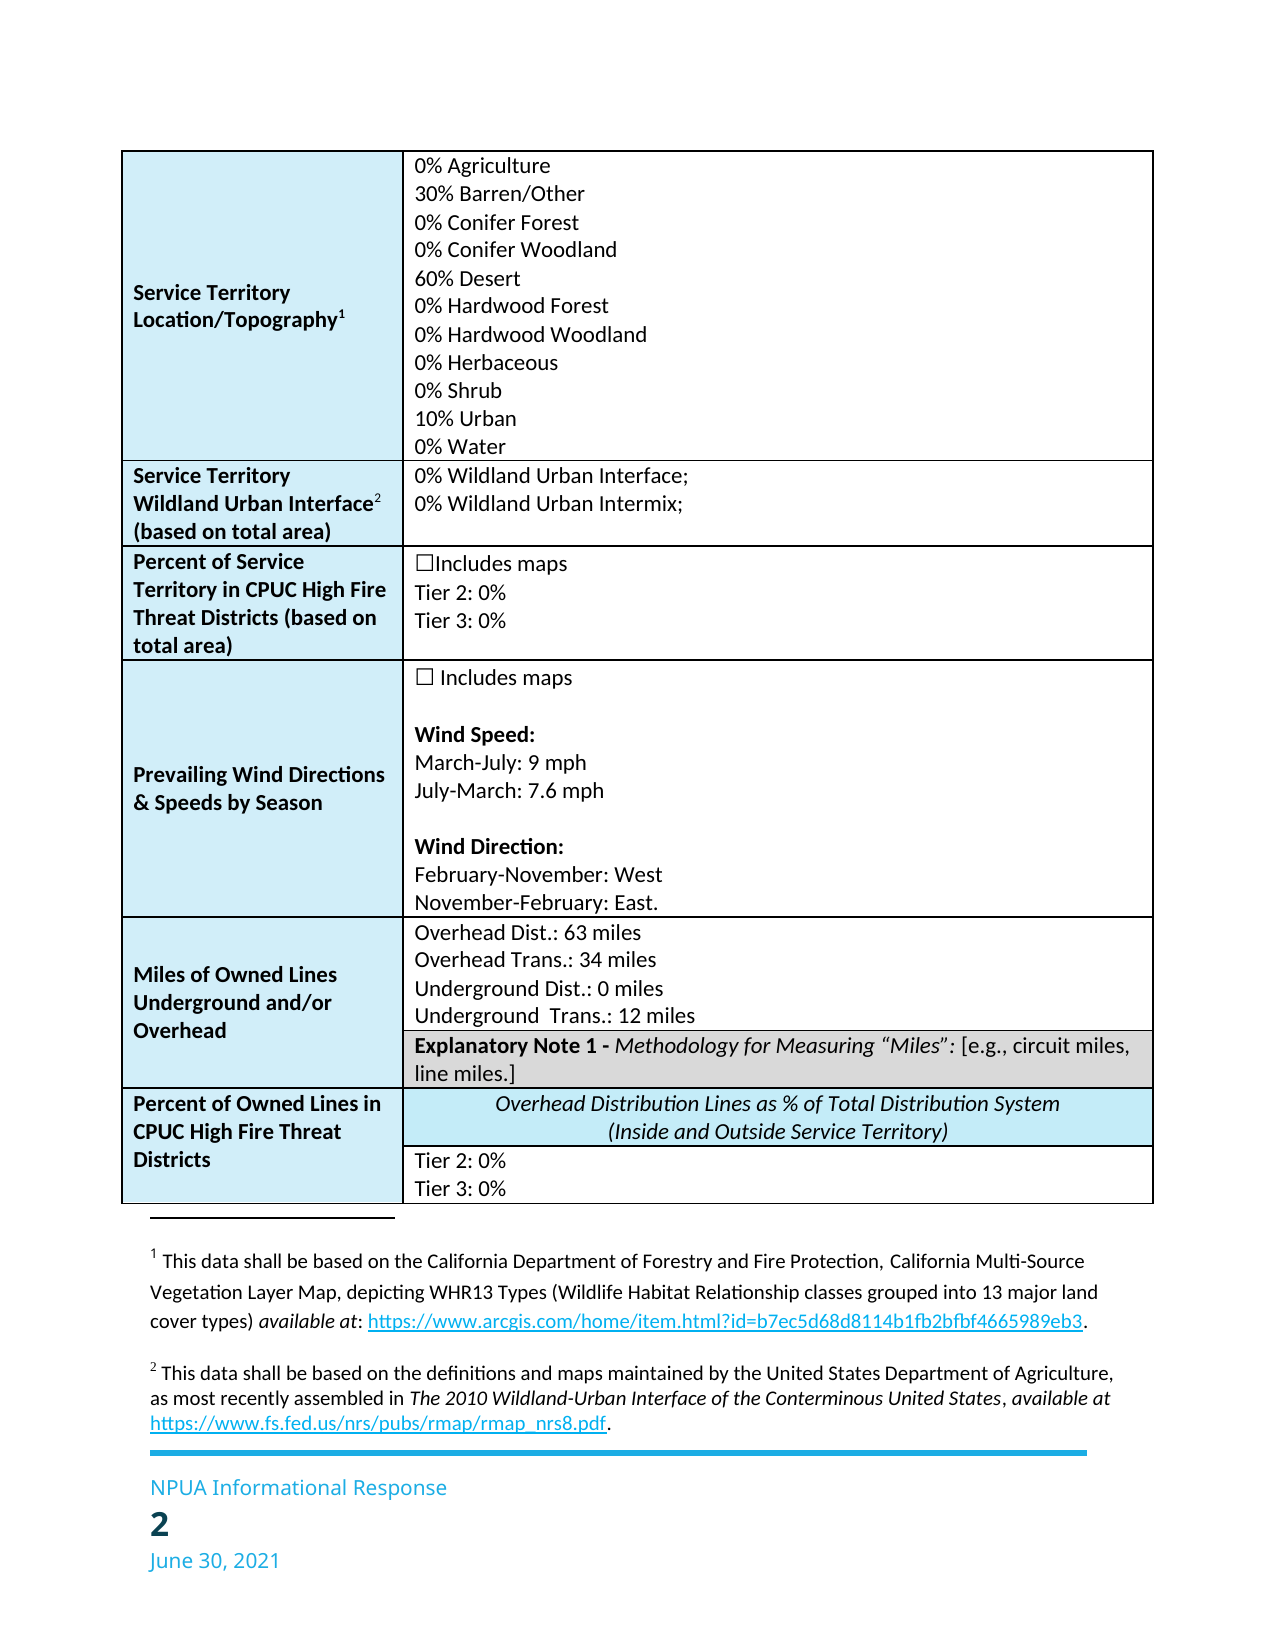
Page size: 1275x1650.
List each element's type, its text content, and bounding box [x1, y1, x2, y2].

table_cell Explanatory Note 1 - Methodology for Measuring “Miles”: [e.g., circuit miles, line miles.] [404, 1031, 1152, 1087]
table_cell 0% Wildland Urban Interface; 0% Wildland Urban Intermix; [404, 461, 1152, 545]
table_cell ☐ Includes maps Wind Speed: March-July: 9 mph July-March: 7.6 mph Wind Direction: February-November: West November-February: East. [404, 661, 1152, 916]
table_cell Service Territory Wildland Urban Interface (based on total area) [123, 461, 402, 545]
table_cell Overhead Dist.: 63 miles Overhead Trans.: 34 miles Underground Dist.: 0 miles Underground Trans.: 12 miles [404, 918, 1152, 1030]
table_cell Percent of Owned Lines in CPUC High Fire Threat Districts [123, 1089, 402, 1202]
table_cell Tier 2: 0% Tier 3: 0% [404, 1147, 1152, 1202]
table_cell ☐Includes maps Tier 2: 0% Tier 3: 0% [404, 547, 1152, 659]
table_cell Overhead Distribution Lines as % of Total Distribution System (Inside and Outside Service Territory) [404, 1089, 1152, 1145]
table_cell 0% Agriculture 30% Barren/Other 0% Conifer Forest 0% Conifer Woodland 60% Desert 0% Hardwood Forest 0% Hardwood Woodland 0% Herbaceous 0% Shrub 10% Urban 0% Water [404, 152, 1152, 460]
table_cell Percent of Service Territory in CPUC High Fire Threat Districts (based on total area) [123, 547, 402, 659]
table_cell Service Territory Location/Topography [123, 152, 402, 460]
table_cell Prevailing Wind Directions & Speeds by Season [123, 661, 402, 916]
table_cell Miles of Owned Lines Underground and/or Overhead [123, 918, 402, 1087]
